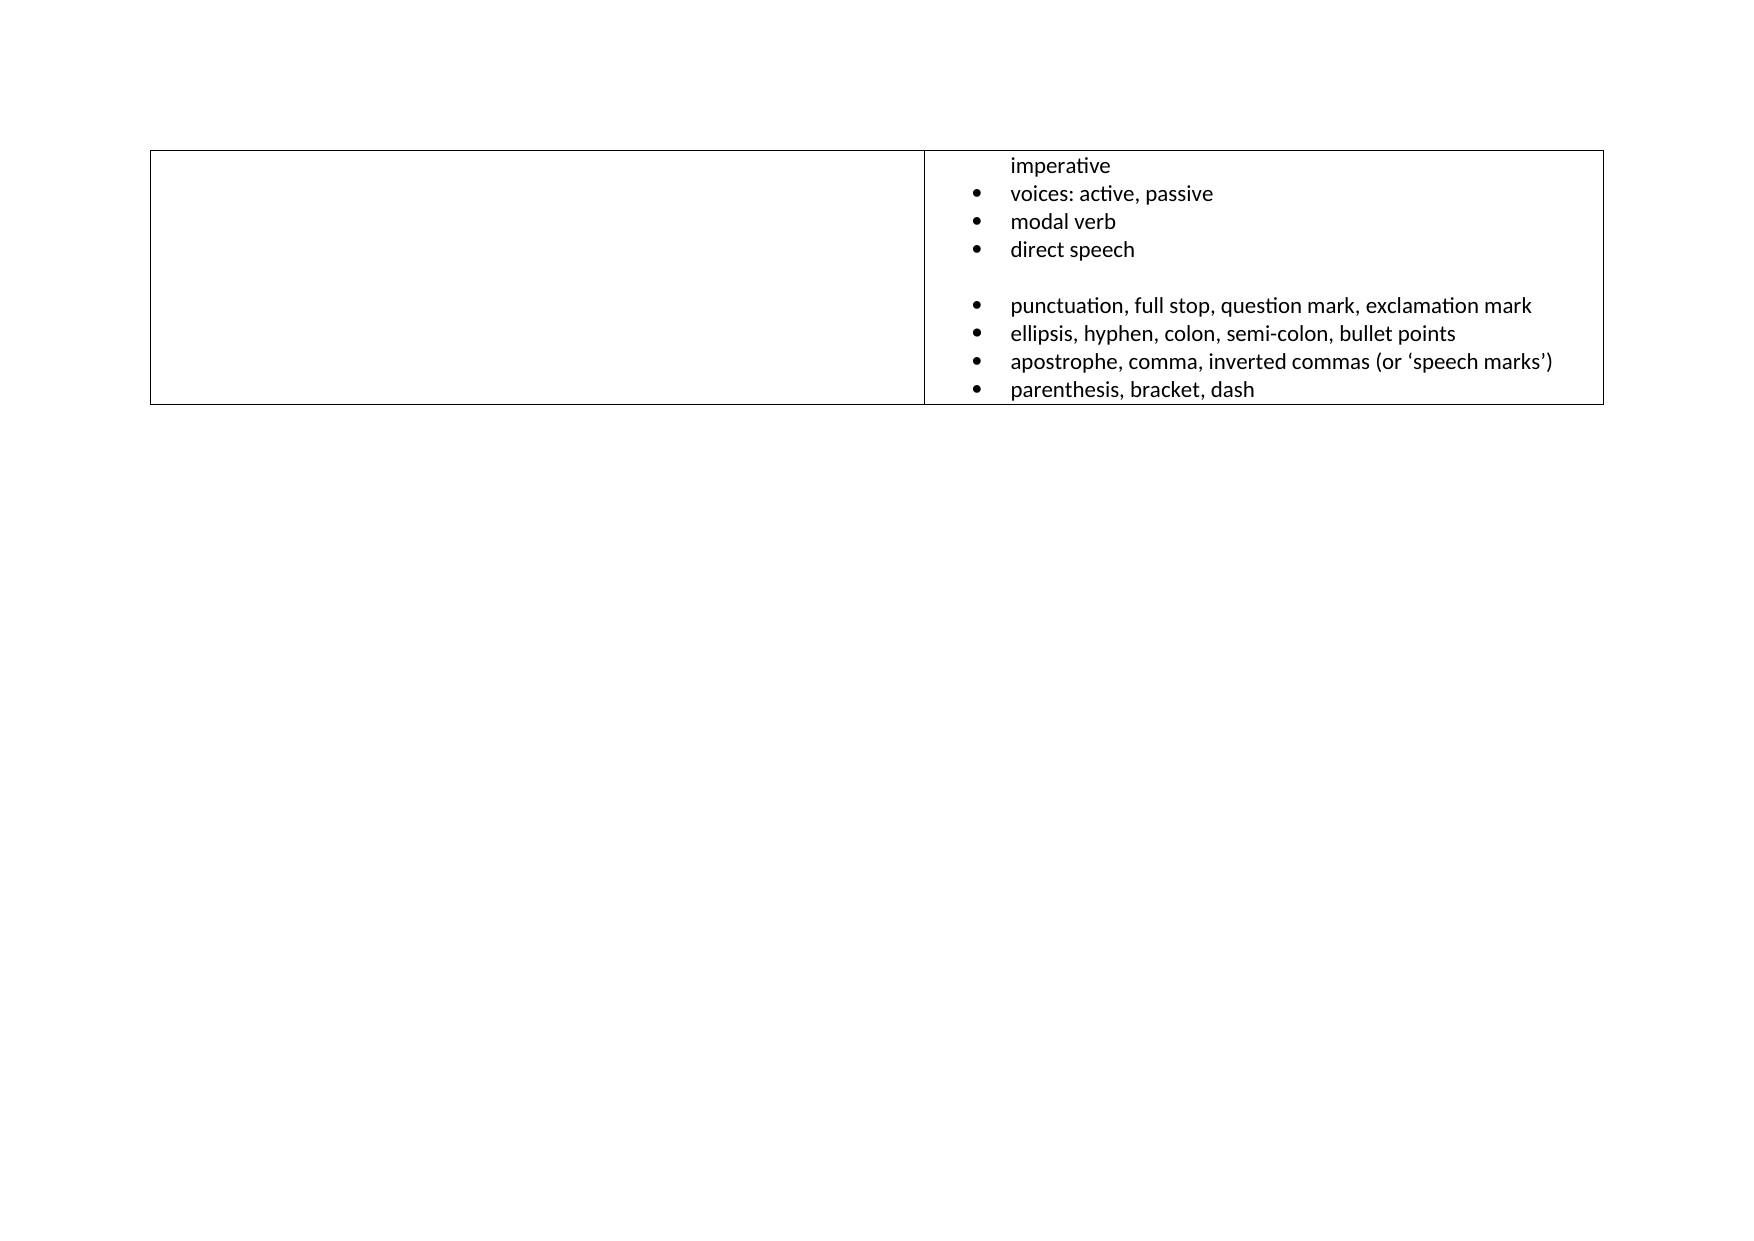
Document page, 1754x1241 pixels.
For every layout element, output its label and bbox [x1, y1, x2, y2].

table_cell [151, 151, 924, 403]
table_cell [925, 151, 1603, 403]
